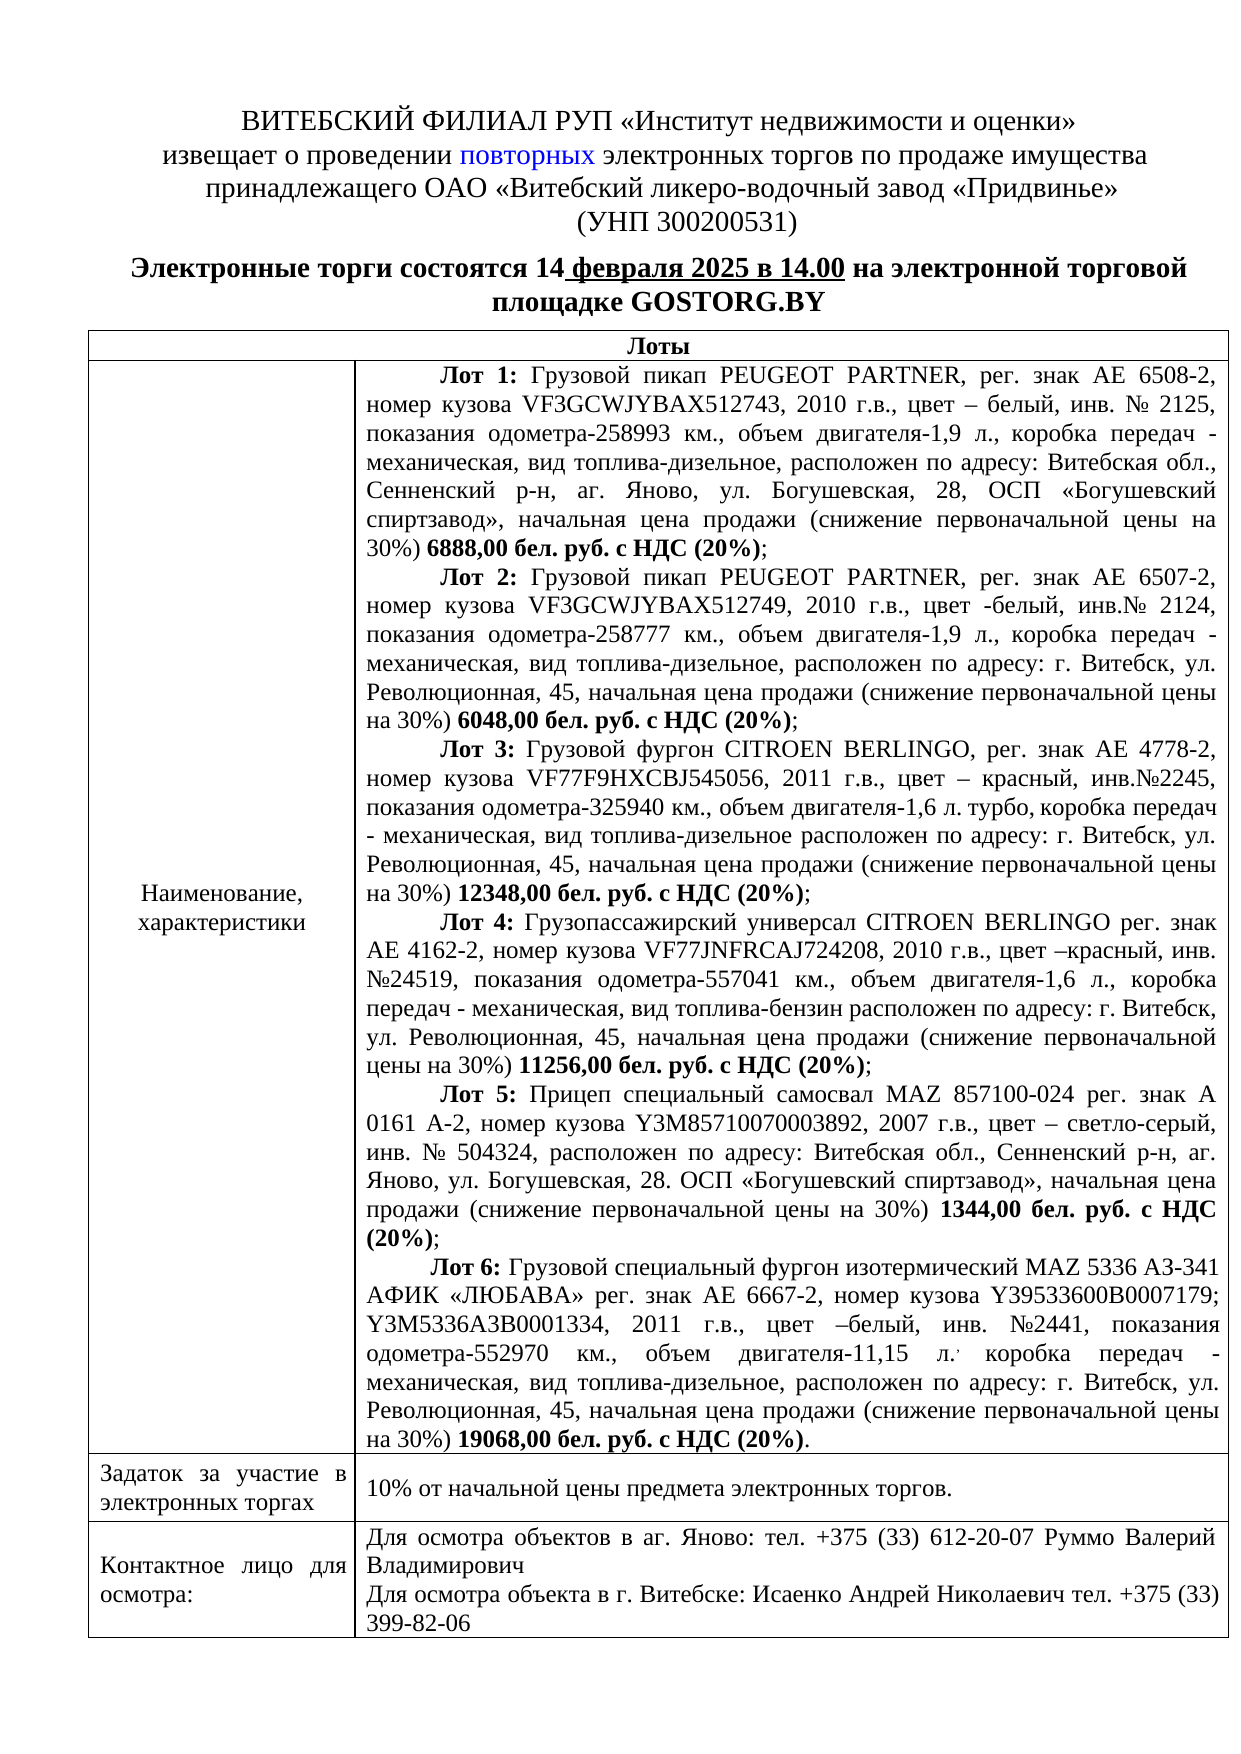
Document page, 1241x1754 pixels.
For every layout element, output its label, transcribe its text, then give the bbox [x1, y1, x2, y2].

table_cell Наименование, характеристики [89, 361, 354, 1453]
table_cell Контактное лицо для осмотра: [89, 1522, 354, 1637]
table_cell Лот 1: Грузовой пикап PEUGEOT PARTNER, рег. знак АЕ 6508-2, номер кузова VF3GCWJYBAX512743, 2010 г.в., цвет – белый, инв. № 2125, показания одометра-258993 км., объем двигателя-1,9 л., коробка передач - механическая, вид топлива-дизельное, расположен по адресу: Витебская обл., Сенненский р-н, аг. Яново, ул. Богушевская, 28, ОСП «Богушевский спиртзавод», начальная цена продажи (снижение первоначальной цены на 30%) 6888,00 бел. руб. с НДС (20%); Лот 2: Грузовой пикап PEUGEOT PARTNER, рег. знак АЕ 6507-2, номер кузова VF3GCWJYBAX512749, 2010 г.в., цвет -белый, инв.№ 2124, показания одометра-258777 км., объем двигателя-1,9 л., коробка передач - механическая, вид топлива-дизельное, расположен по адресу: г. Витебск, ул. Революционная, 45, начальная цена продажи (снижение первоначальной цены на 30%) 6048,00 бел. руб. с НДС (20%); Лот 3: Грузовой фургон CITROEN BERLINGO, рег. знак АЕ 4778-2, номер кузова VF77F9HXCBJ545056, 2011 г.в., цвет – красный, инв.№2245, показания одометра-325940 км., объем двигателя-1,6 л. турбо, коробка передач - механическая, вид топлива-дизельное расположен по адресу: г. Витебск, ул. Революционная, 45, начальная цена продажи (снижение первоначальной цены на 30%) 12348,00 бел. руб. с НДС (20%); Лот 4: Грузопассажирский универсал CITROEN BERLINGO рег. знак АЕ 4162-2, номер кузова VF77JNFRCAJ724208, 2010 г.в., цвет –красный, инв. №24519, показания одометра-557041 км., объем двигателя-1,6 л., коробка передач - механическая, вид топлива-бензин расположен по адресу: г. Витебск, ул. Революционная, 45, начальная цена продажи (снижение первоначальной цены на 30%) 11256,00 бел. руб. с НДС (20%); Лот 5: Прицеп специальный самосвал MAZ 857100-024 рег. знак A 0161 A-2, номер кузова Y3M85710070003892, 2007 г.в., цвет – светло-серый, инв. № 504324, расположен по адресу: Витебская обл., Сенненский р-н, аг. Яново, ул. Богушевская, 28. ОСП «Богушевский спиртзавод», начальная цена продажи (снижение первоначальной цены на 30%) 1344,00 бел. руб. с НДС (20%); Лот 6: Грузовой специальный фургон изотермический MAZ 5336 АЗ-341 АФИК «ЛЮБАВА» рег. знак АЕ 6667-2, номер кузова Y39533600B0007179; Y3M5336A3B0001334, 2011 г.в., цвет –белый, инв. №2441, показания одометра-552970 км., объем двигателя-11,15 л., коробка передач - механическая, вид топлива-дизельное, расположен по адресу: г. Витебск, ул. Революционная, 45, начальная цена продажи (снижение первоначальной цены на 30%) 19068,00 бел. руб. с НДС (20%). [356, 361, 1228, 1453]
table_cell Для осмотра объектов в аг. Яново: тел. +375 (33) 612-20-07 Руммо Валерий Владимирович Для осмотра объекта в г. Витебске: Исаенко Андрей Николаевич тел. +375 (33) 399-82-06 [356, 1522, 1228, 1637]
table_header ВИТЕБСКИЙ ФИЛИАЛ РУП «Институт недвижимости и оценки» извещает о проведении повторных электронных торгов по продаже имущества принадлежащего ОАО «Витебский ликеро-водочный завод «Придвинье» (УНП 300200531) Электронные торги состоятся 14 февраля 2025 в 14.00 на электронной торговой площадке GOSTORG.BY [89, 104, 1228, 330]
table_cell Задаток за участие в электронных торгах [89, 1454, 354, 1521]
table_cell Лоты [89, 331, 1228, 359]
table_cell 10% от начальной цены предмета электронных торгов. [356, 1454, 1228, 1521]
